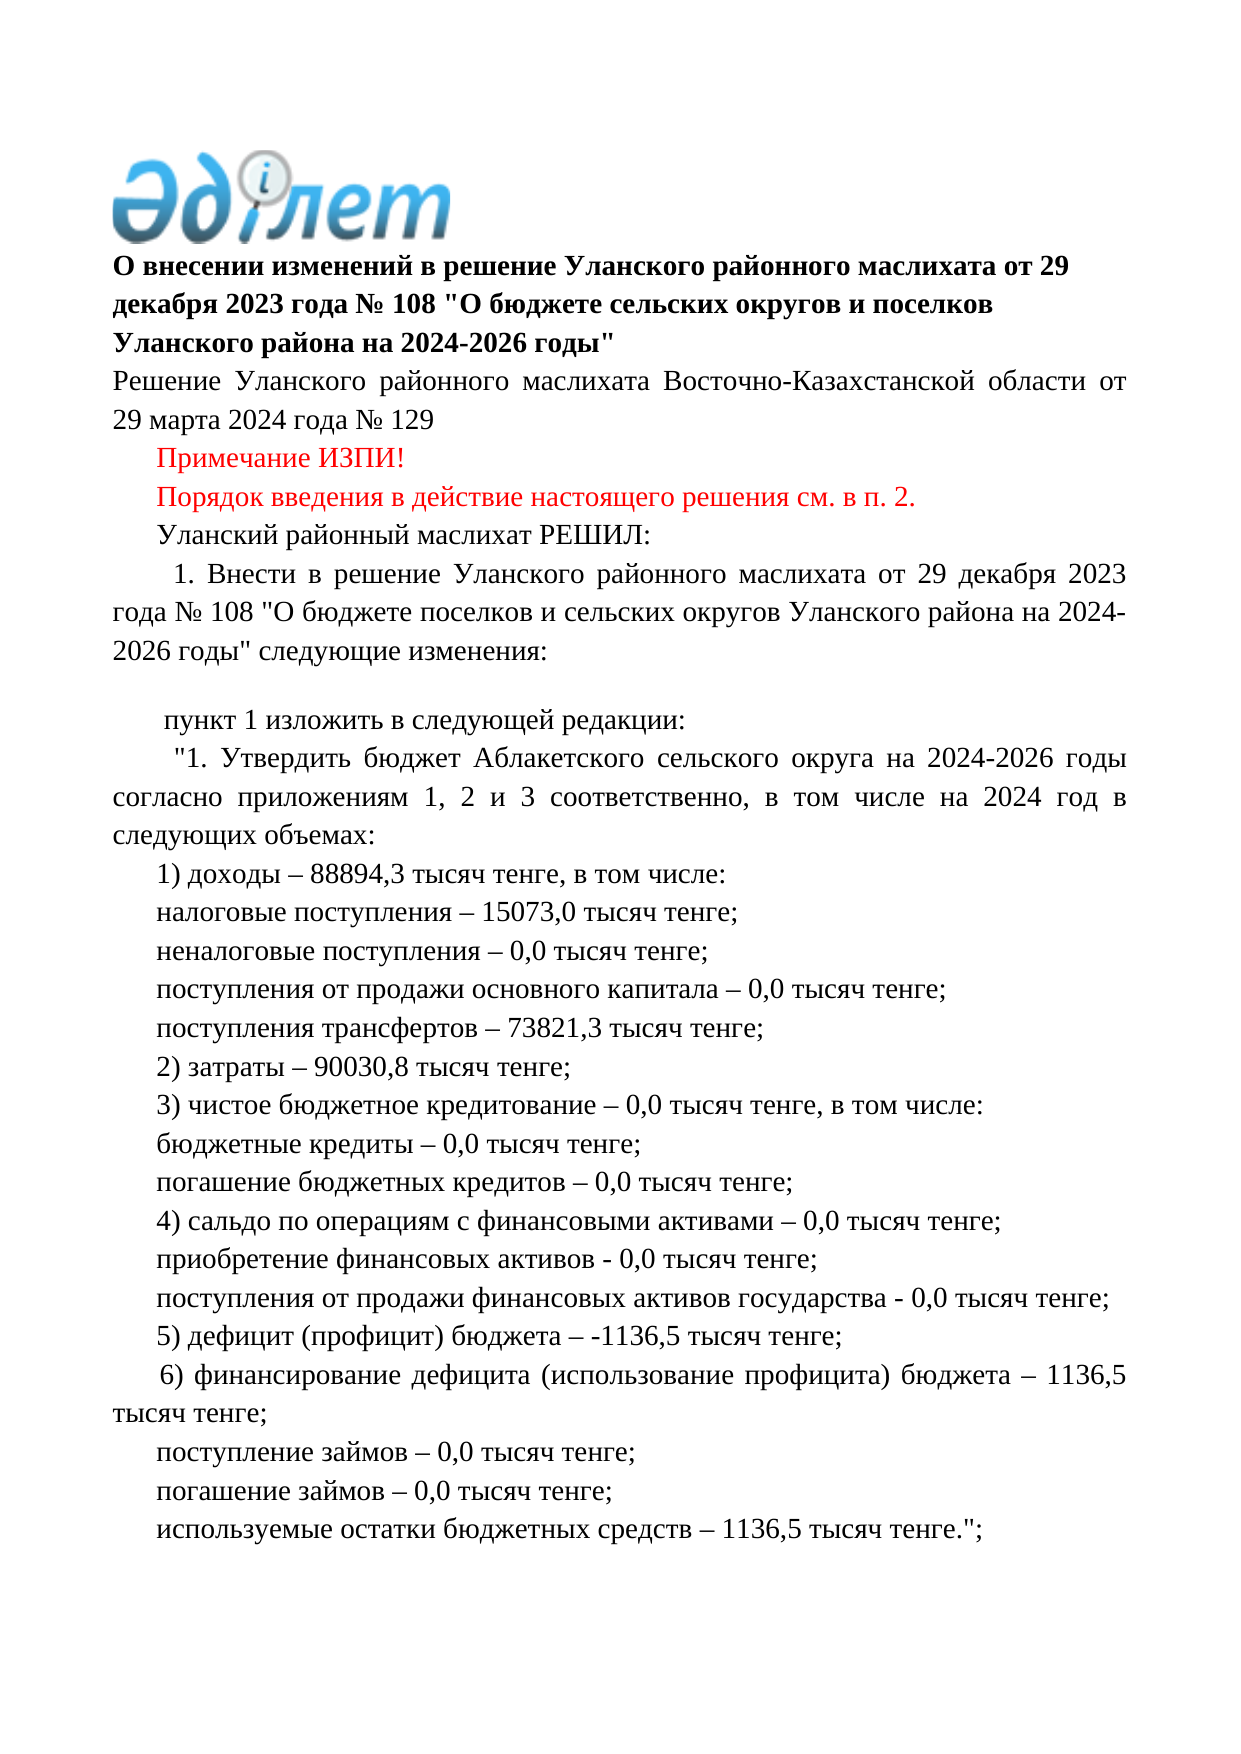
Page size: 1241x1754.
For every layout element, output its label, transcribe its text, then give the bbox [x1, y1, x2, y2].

text погашение бюджетных кредитов – 0,0 тысяч тенге; [112, 1164, 1128, 1198]
text поступление займов – 0,0 тысяч тенге; [112, 1434, 1128, 1468]
text поступления от продажи финансовых активов государства - 0,0 тысяч тенге; [112, 1280, 1128, 1313]
text погашение займов – 0,0 тысяч тенге; [112, 1473, 1128, 1506]
text "1. Утвердить бюджет Аблакетского сельского округа на 2024-2026 годы согласно приложениям 1, 2 и 3 соответственно, в том числе на 2024 год в следующих объемах: [112, 740, 1128, 851]
text приобретение финансовых активов - 0,0 тысяч тенге; [112, 1241, 1128, 1275]
text 6) финансирование дефицита (использование профицита) бюджета – 1136,5 тысяч тенге; [112, 1357, 1128, 1429]
text 1. Внести в решение Уланского районного маслихата от 29 декабря 2023 года № 108 "О бюджете поселков и сельских округов Уланского района на 2024-2026 годы" следующие изменения: [112, 556, 1128, 667]
text поступления от продажи основного капитала – 0,0 тысяч тенге; [112, 972, 1128, 1005]
text используемые остатки бюджетных средств – 1136,5 тысяч тенге."; [112, 1511, 1128, 1545]
text Решение Уланского районного маслихата Восточно-Казахстанской области от 29 марта 2024 года № 129 [112, 363, 1128, 435]
text поступления трансфертов – 73821,3 тысяч тенге; [112, 1010, 1128, 1044]
picture [112, 150, 451, 244]
text бюджетные кредиты – 0,0 тысяч тенге; [112, 1126, 1128, 1159]
text 5) дефицит (профицит) бюджета – -1136,5 тысяч тенге; [112, 1318, 1128, 1352]
text 4) сальдо по операциям с финансовыми активами – 0,0 тысяч тенге; [112, 1203, 1128, 1236]
text налоговые поступления – 15073,0 тысяч тенге; [112, 894, 1128, 928]
text пункт 1 изложить в следующей редакции: [112, 702, 1128, 735]
text Уланский районный маслихат РЕШИЛ: [112, 517, 1128, 551]
text неналоговые поступления – 0,0 тысяч тенге; [112, 933, 1128, 967]
text Порядок введения в действие настоящего решения см. в п. 2. [112, 479, 1128, 512]
text 3) чистое бюджетное кредитование – 0,0 тысяч тенге, в том числе: [112, 1087, 1128, 1121]
text 1) доходы – 88894,3 тысяч тенге, в том числе: [112, 856, 1128, 889]
text Примечание ИЗПИ! [112, 440, 1128, 474]
text О внесении изменений в решение Уланского районного маслихата от 29 декабря 2023 года № 108 "О бюджете сельских округов и поселков Уланского района на 2024-2026 годы" [112, 248, 1128, 358]
text 2) затраты – 90030,8 тысяч тенге; [112, 1049, 1128, 1082]
